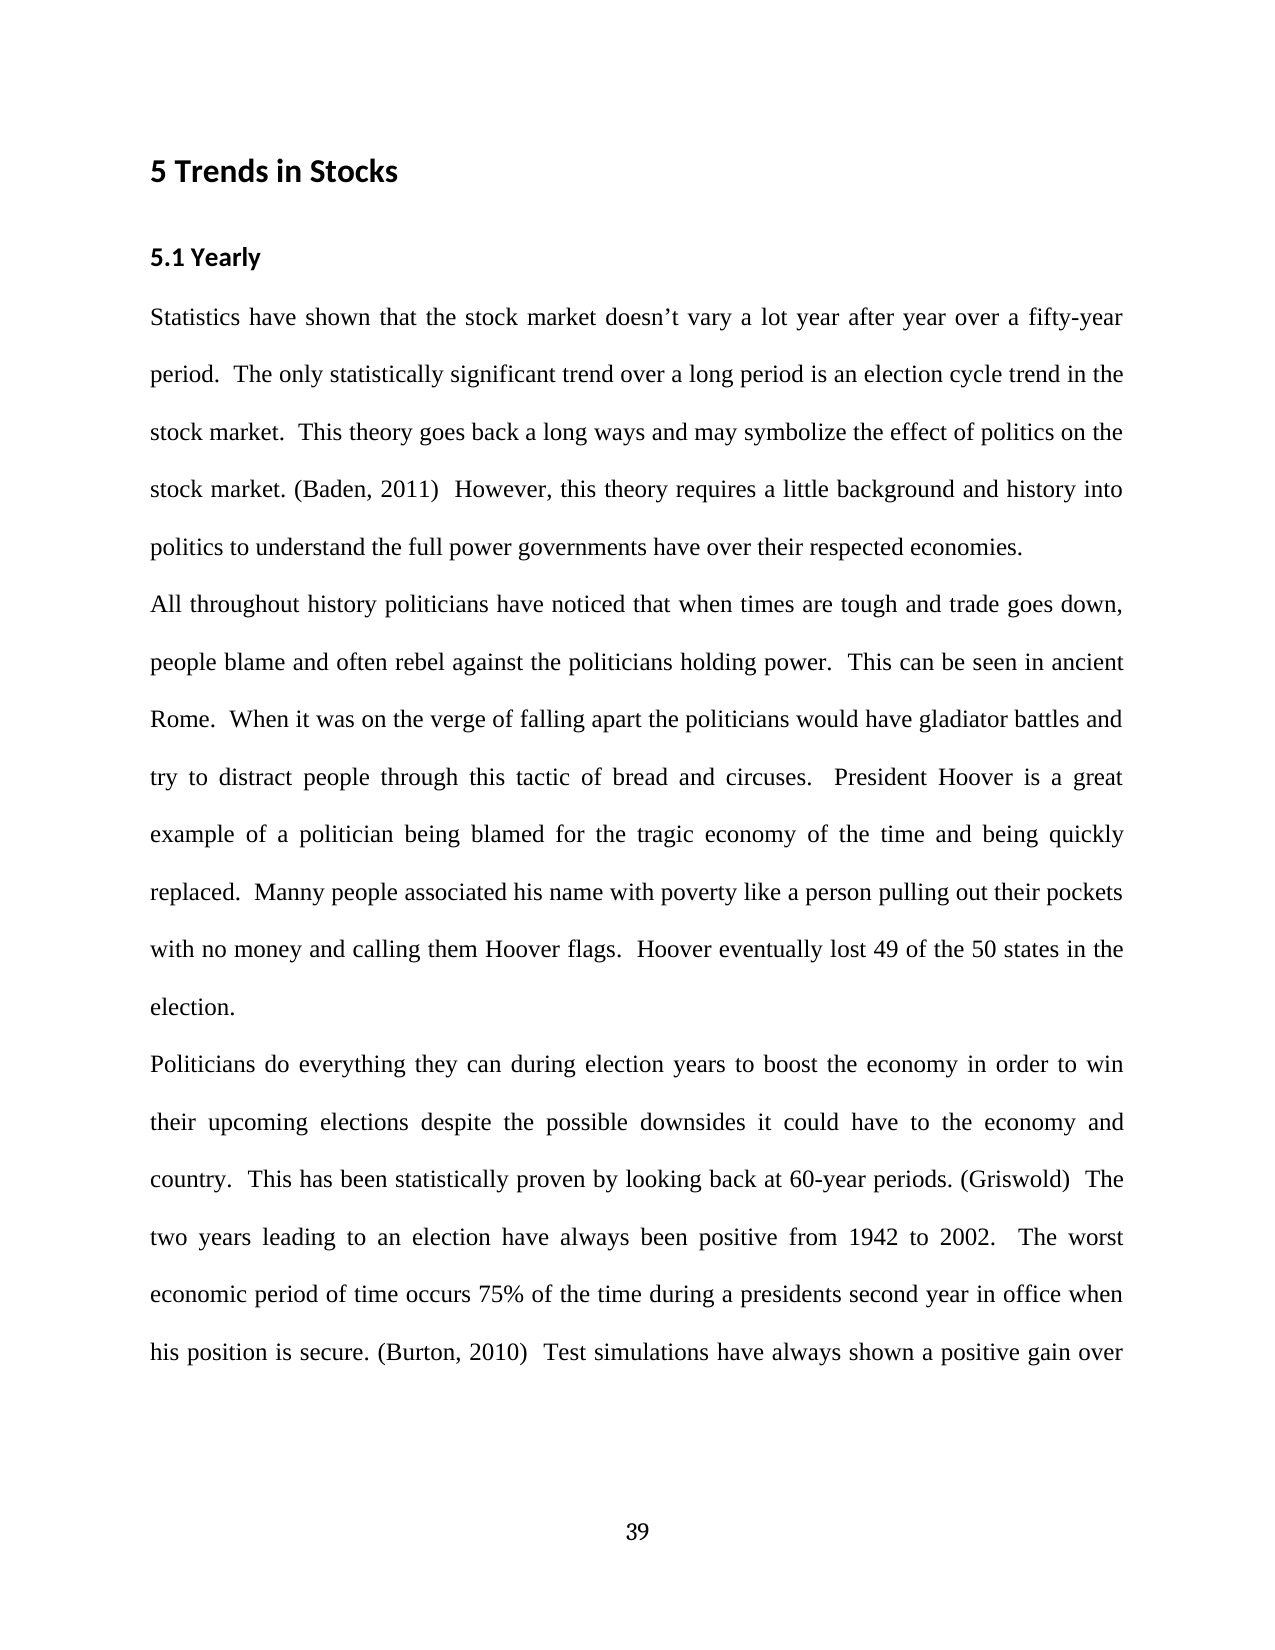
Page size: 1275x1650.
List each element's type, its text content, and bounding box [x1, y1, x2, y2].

text Statistics have shown that the stock market doesn’t vary a lot year after year over a fifty-year period. The only statistically significant trend over a long period is an election cycle trend in the stock market. This theory goes back a long ways and may symbolize the effect of politics on the stock market. (Baden, 2011) However, this theory requires a little background and history into politics to understand the full power governments have over their respected economies. [150, 302, 1125, 561]
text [150, 1049, 1125, 1366]
text All throughout history politicians have noticed that when times are tough and trade goes down, people blame and often rebel against the politicians holding power. This can be seen in ancient Rome. When it was on the verge of falling apart the politicians would have gladiator battles and try to distract people through this tactic of bread and circuses. President Hoover is a great example of a politician being blamed for the tragic economy of the time and being quickly replaced. Manny people associated his name with poverty like a person pulling out their pockets with no money and calling them Hoover flags. Hoover eventually lost 49 of the 50 states in the election. [150, 589, 1125, 1021]
subtitle 5.1 Yearly [150, 240, 1125, 273]
subtitle 5 Trends in Stocks [150, 150, 1125, 191]
